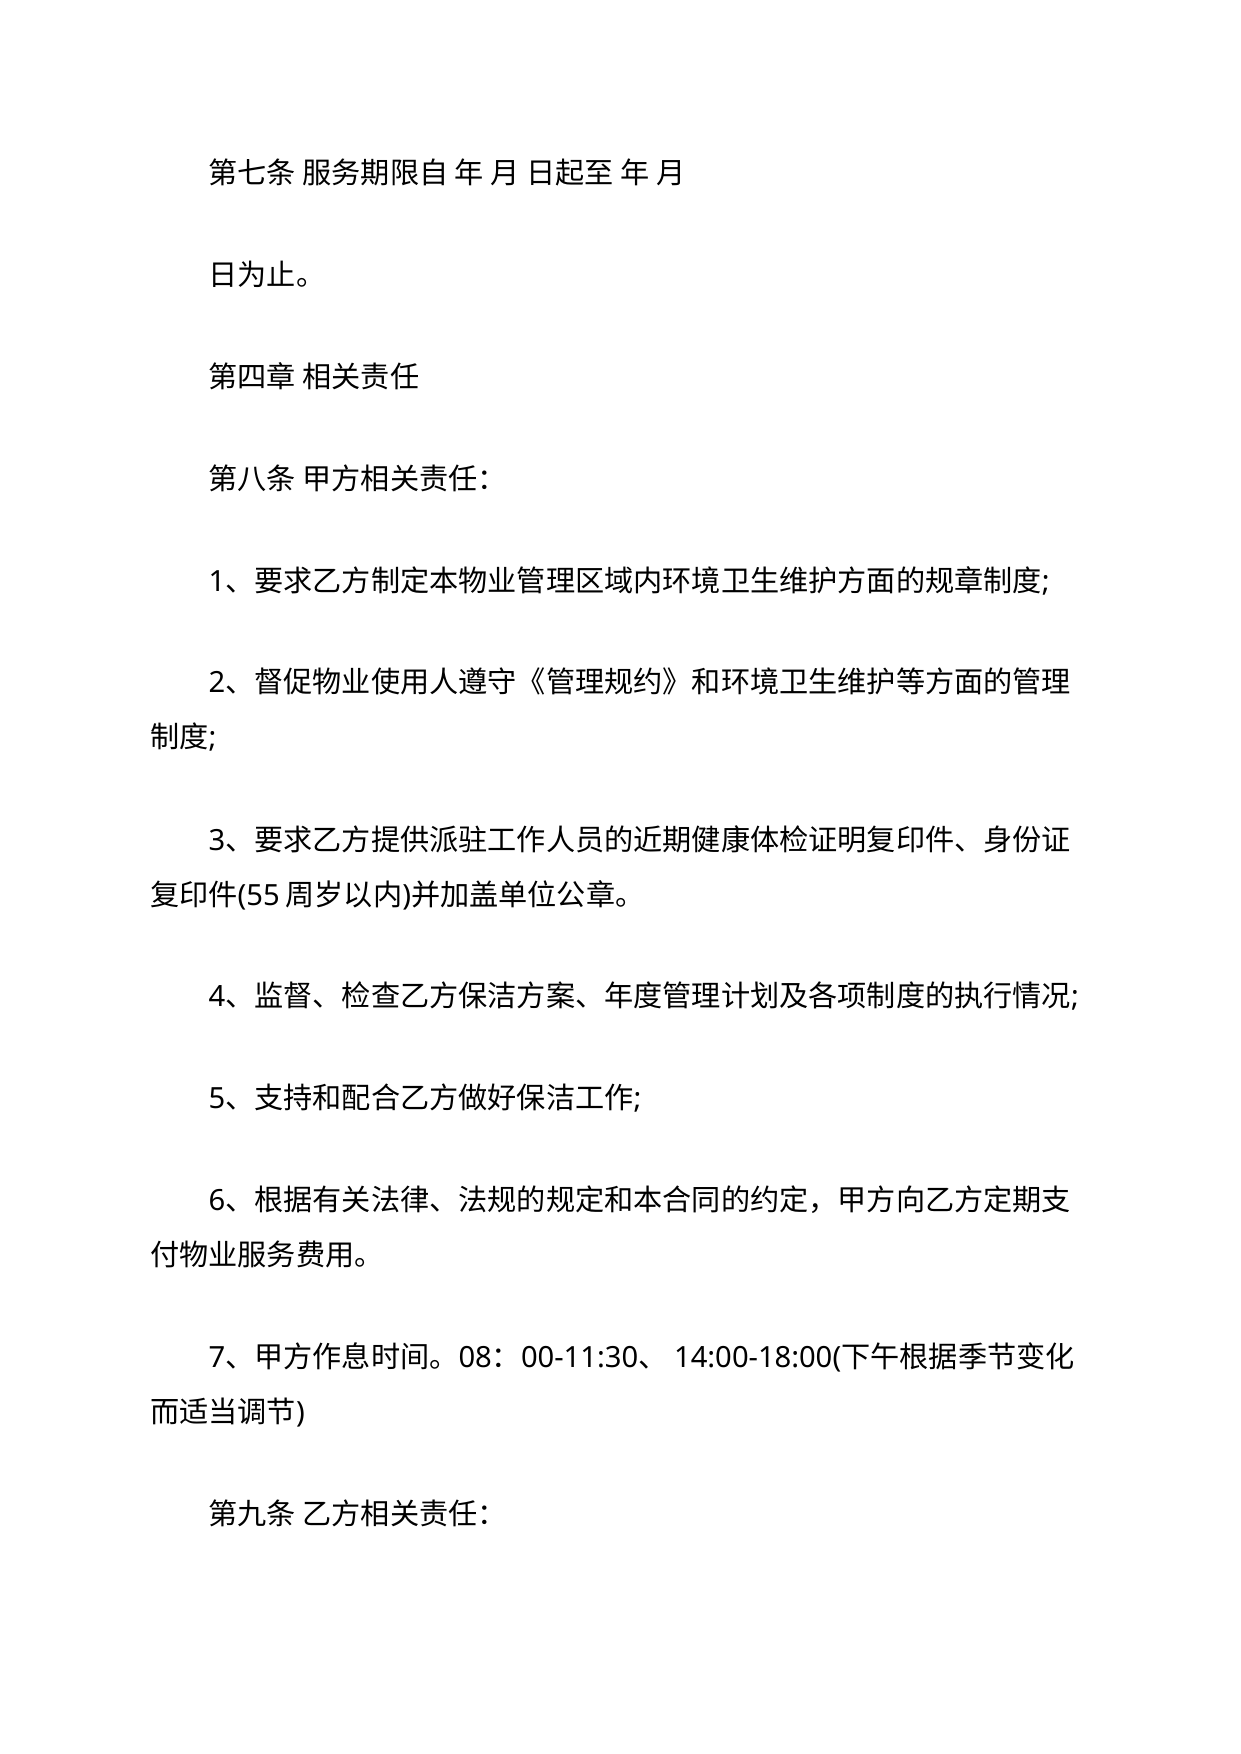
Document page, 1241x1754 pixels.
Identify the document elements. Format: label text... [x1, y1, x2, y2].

text 7、甲方作息时间。08：00-11:30、 14:00-18:00(下午根据季节变化而适当调节) [150, 1334, 1090, 1431]
text 5、支持和配合乙方做好保洁工作; [150, 1075, 1090, 1117]
text 日为止。 [150, 252, 1090, 294]
text 3、要求乙方提供派驻工作人员的近期健康体检证明复印件、身份证复印件(55周岁以内)并加盖单位公章。 [150, 816, 1090, 913]
text 6、根据有关法律、法规的规定和本合同的约定，甲方向乙方定期支付物业服务费用。 [150, 1177, 1090, 1274]
text 第四章 相关责任 [150, 353, 1090, 396]
text 1、要求乙方制定本物业管理区域内环境卫生维护方面的规章制度; [150, 557, 1090, 599]
text 第九条 乙方相关责任： [150, 1491, 1090, 1533]
text 4、监督、检查乙方保洁方案、年度管理计划及各项制度的执行情况; [150, 973, 1090, 1015]
text 第八条 甲方相关责任： [150, 455, 1090, 498]
text 2、督促物业使用人遵守《管理规约》和环境卫生维护等方面的管理制度; [150, 659, 1090, 756]
text 第七条 服务期限自 年 月 日起至 年 月 [150, 150, 1090, 192]
